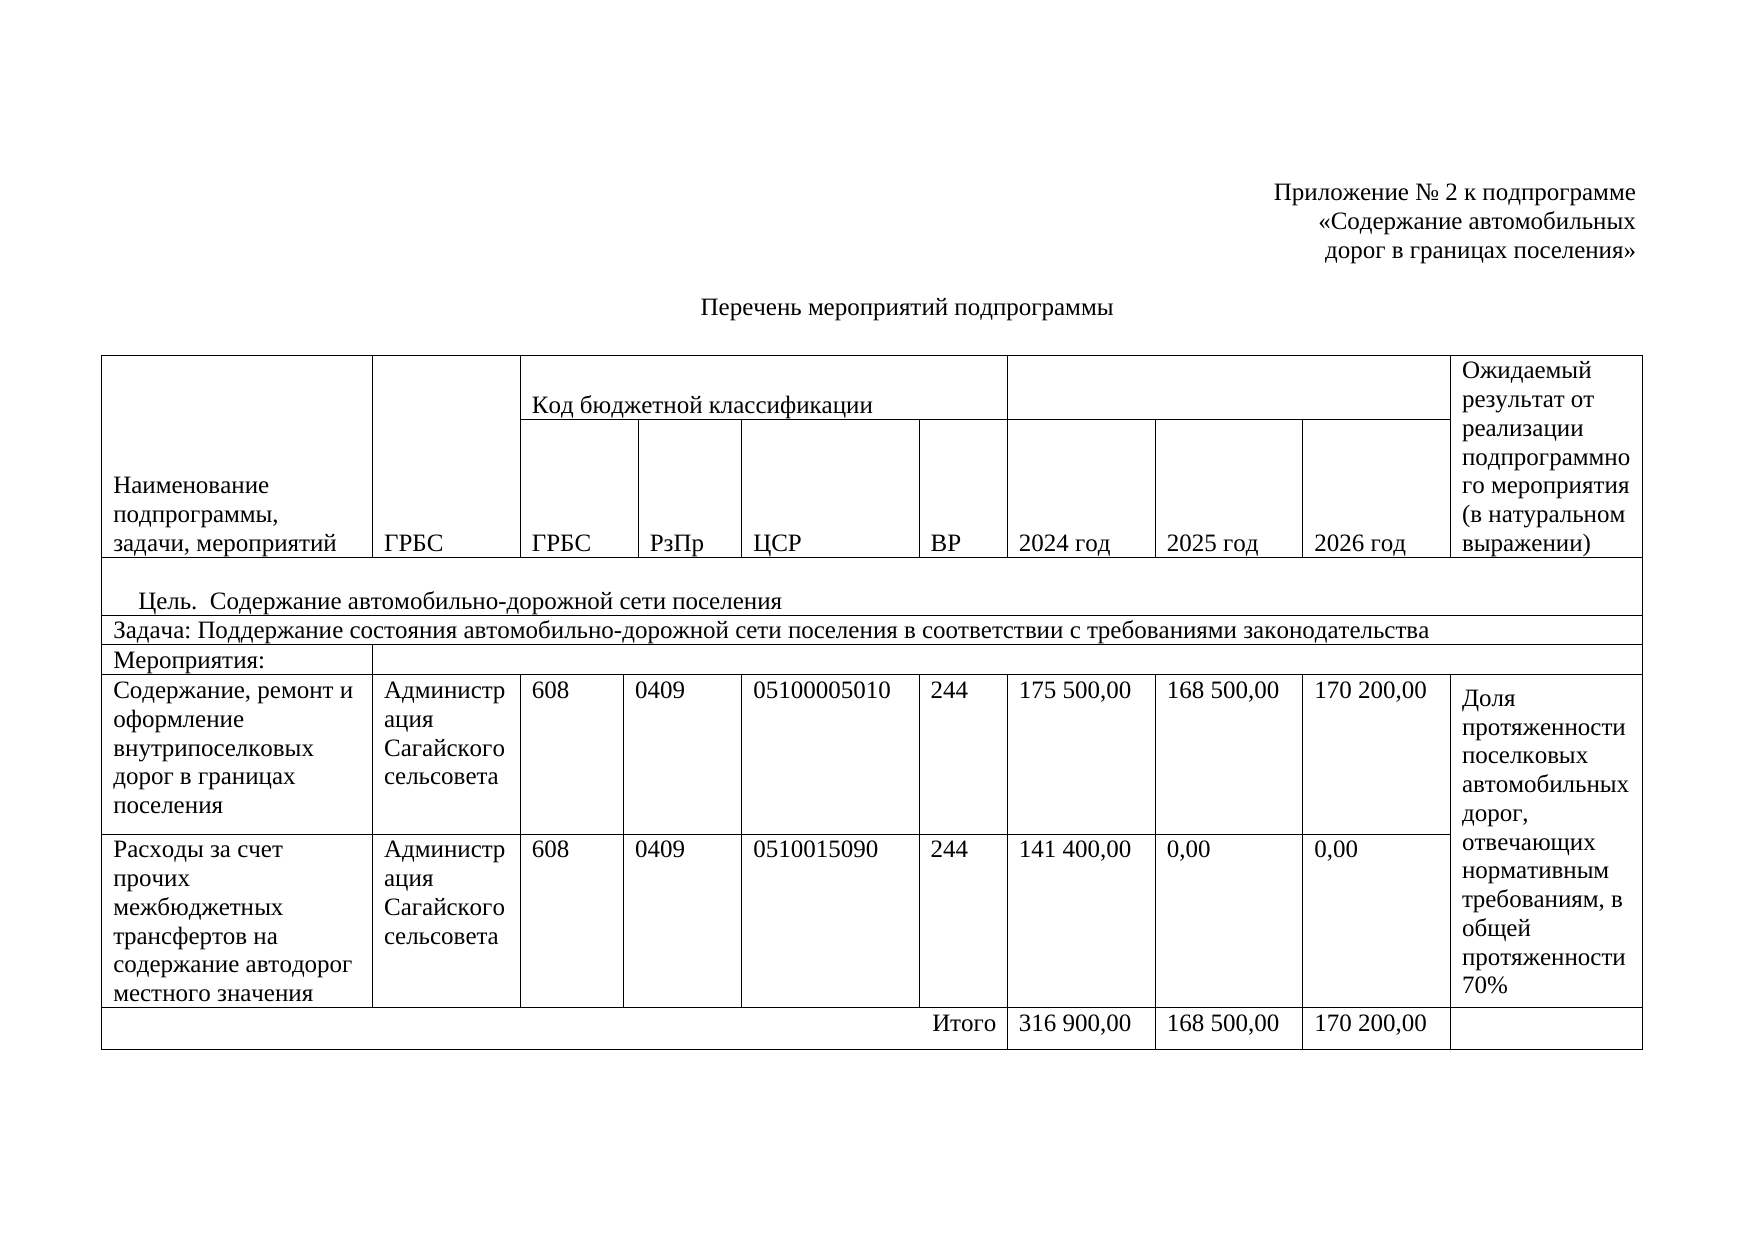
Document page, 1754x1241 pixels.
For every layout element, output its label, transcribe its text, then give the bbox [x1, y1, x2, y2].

table_cell Мероприятия: [102, 645, 372, 674]
table_cell Расходы за счет прочих межбюджетных трансфертов на содержание автодорог местного значения [102, 835, 372, 1007]
table_cell 0510015090 [742, 835, 919, 1007]
table_cell 168 500,00 [1156, 1008, 1302, 1049]
table_cell [1451, 1008, 1642, 1049]
table_header [1008, 356, 1450, 418]
table_cell Содержание, ремонт и оформление внутрипоселковых дорог в границах поселения [102, 675, 372, 833]
table_cell Цель. Содержание автомобильно-дорожной сети поселения [102, 558, 1642, 614]
table_cell Итого [102, 1008, 1007, 1049]
table_cell 316 900,00 [1008, 1008, 1155, 1049]
text Перечень мероприятий подпрограммы [103, 292, 1636, 321]
table_cell [373, 645, 1642, 674]
table_cell ГРБС [521, 420, 638, 557]
table_cell 608 [521, 675, 623, 833]
table_cell ВР [920, 420, 1007, 557]
table_cell ЦСР [742, 420, 919, 557]
table_cell 608 [521, 835, 623, 1007]
table_cell 05100005010 [742, 675, 919, 833]
table_cell Задача: Поддержание состояния автомобильно-дорожной сети поселения в соответствии с требованиями законодательства [102, 616, 1642, 644]
table_header Ожидаемый результат от реализации подпрограммного мероприятия (в натуральном выражении) [1451, 356, 1642, 557]
text дорог в границах поселения» [103, 235, 1636, 263]
table_cell Администрация Сагайского сельсовета [373, 675, 520, 833]
table_cell 175 500,00 [1008, 675, 1155, 833]
table_cell Администрация Сагайского сельсовета [373, 835, 520, 1007]
table_cell 0409 [624, 835, 741, 1007]
table_cell 0409 [624, 675, 741, 833]
table_cell 141 400,00 [1008, 835, 1155, 1007]
text «Содержание автомобильных [103, 206, 1636, 235]
table_cell Доля протяженности поселковых автомобильных дорог, отвечающих нормативным требованиям, в общей протяженности 70% [1451, 675, 1642, 1007]
text Приложение № 2 к подпрограмме [103, 177, 1636, 206]
table_cell 2025 год [1156, 420, 1302, 557]
table_cell 244 [920, 675, 1007, 833]
table_cell 0,00 [1303, 835, 1450, 1007]
table_cell 170 200,00 [1303, 1008, 1450, 1049]
table_cell 244 [920, 835, 1007, 1007]
table_cell 2024 год [1008, 420, 1155, 557]
table_header Наименование подпрограммы, задачи, мероприятий [102, 356, 372, 557]
table_header Код бюджетной классификации [521, 356, 1007, 418]
table_cell 2026 год [1303, 420, 1450, 557]
table_header ГРБС [373, 356, 520, 557]
table_cell 0,00 [1156, 835, 1302, 1007]
table_cell 170 200,00 [1303, 675, 1450, 833]
table_cell РзПр [639, 420, 741, 557]
table_cell 168 500,00 [1156, 675, 1302, 833]
